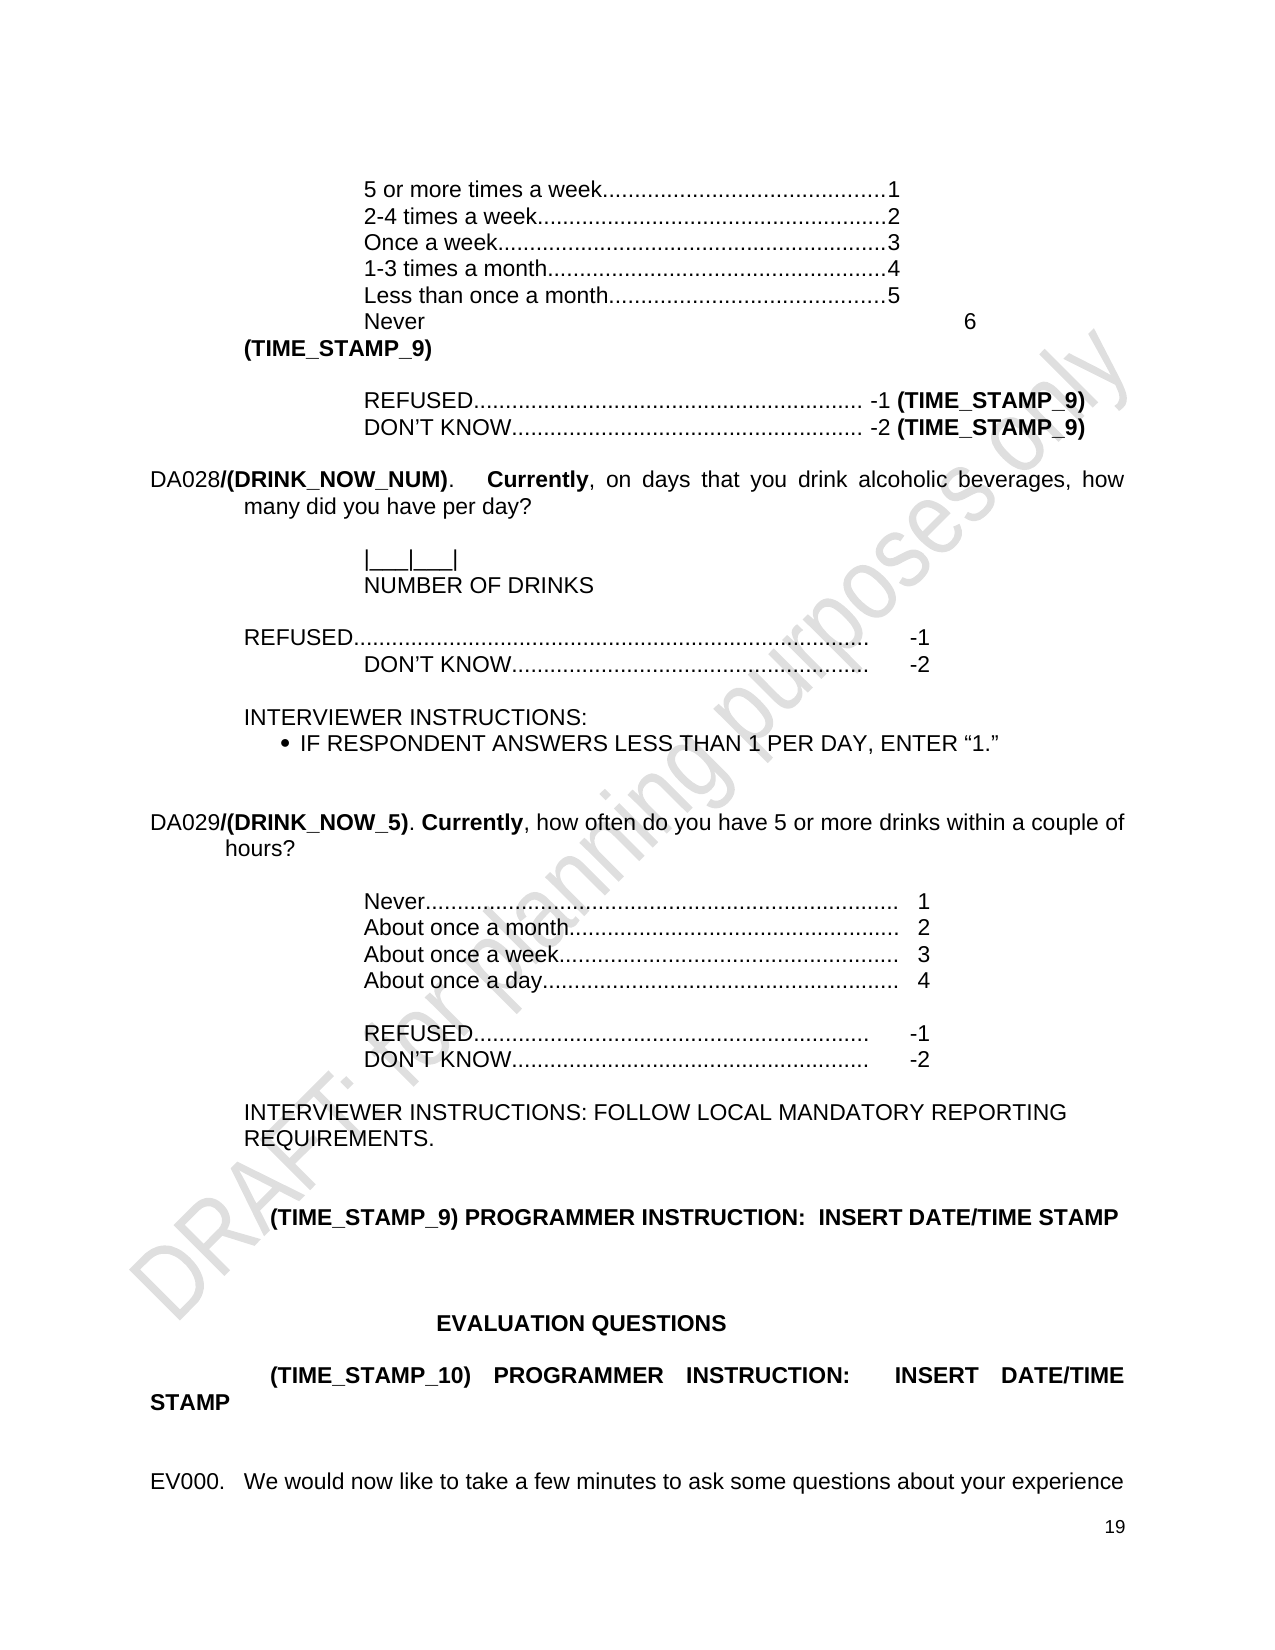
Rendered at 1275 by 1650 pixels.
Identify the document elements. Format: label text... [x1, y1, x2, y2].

text REFUSED -1 [150, 624, 1125, 651]
text DON’T KNOW -2 [244, 651, 1125, 677]
text DA029/(DRINK_NOW_5). Currently, how often do you have 5 or more drinks within a couple of hours? [150, 809, 1125, 862]
text Never 1 [244, 888, 1125, 914]
text Less than once a month 5 [244, 282, 1125, 308]
text (TIME_STAMP_10) PROGRAMMER INSTRUCTION: INSERT DATE/TIME STAMP [150, 1362, 1125, 1415]
text Evaluation Questions [37, 1309, 1125, 1336]
text About once a month 2 [244, 914, 1125, 941]
text About once a day 4 [244, 967, 1125, 993]
text REFUSED -1 (TIME_STAMP_9) [244, 387, 1125, 413]
text REFUSED -1 [244, 1020, 1125, 1046]
text 2-4 times a week 2 [244, 203, 1125, 229]
text Once a week 3 [244, 229, 1125, 255]
text NUMBER OF DRINKS [244, 572, 1125, 598]
text Never 6 (TIME_STAMP_9) [244, 308, 1125, 361]
text INTERVIEWER INSTRUCTIONS: [37, 703, 1125, 730]
text (TIME_STAMP_9) PROGRAMMER INSTRUCTION: INSERT DATE/TIME STAMP [150, 1204, 1125, 1231]
text |___|___| [244, 545, 1125, 572]
list IF RESPONDENT ANSWERS LESS THAN 1 PER DAY, ENTER “1.” [281, 730, 1125, 756]
text DON’T KNOW -2 (TIME_STAMP_9) [244, 413, 1125, 440]
text DA028/(DRINK_NOW_NUM). Currently, on days that you drink alcoholic beverages, how many did you have per day? [150, 466, 1125, 519]
text DON’T KNOW -2 [244, 1046, 1125, 1072]
text 5 or more times a week 1 [244, 176, 1125, 203]
text 1-3 times a month 4 [244, 255, 1125, 282]
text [150, 1468, 1125, 1494]
text INTERVIEWER INSTRUCTIONS: FOLLOW LOCAL MANDATORY REPORTING REQUIREMENTS. [37, 1099, 1125, 1151]
text About once a week 3 [244, 941, 1125, 967]
